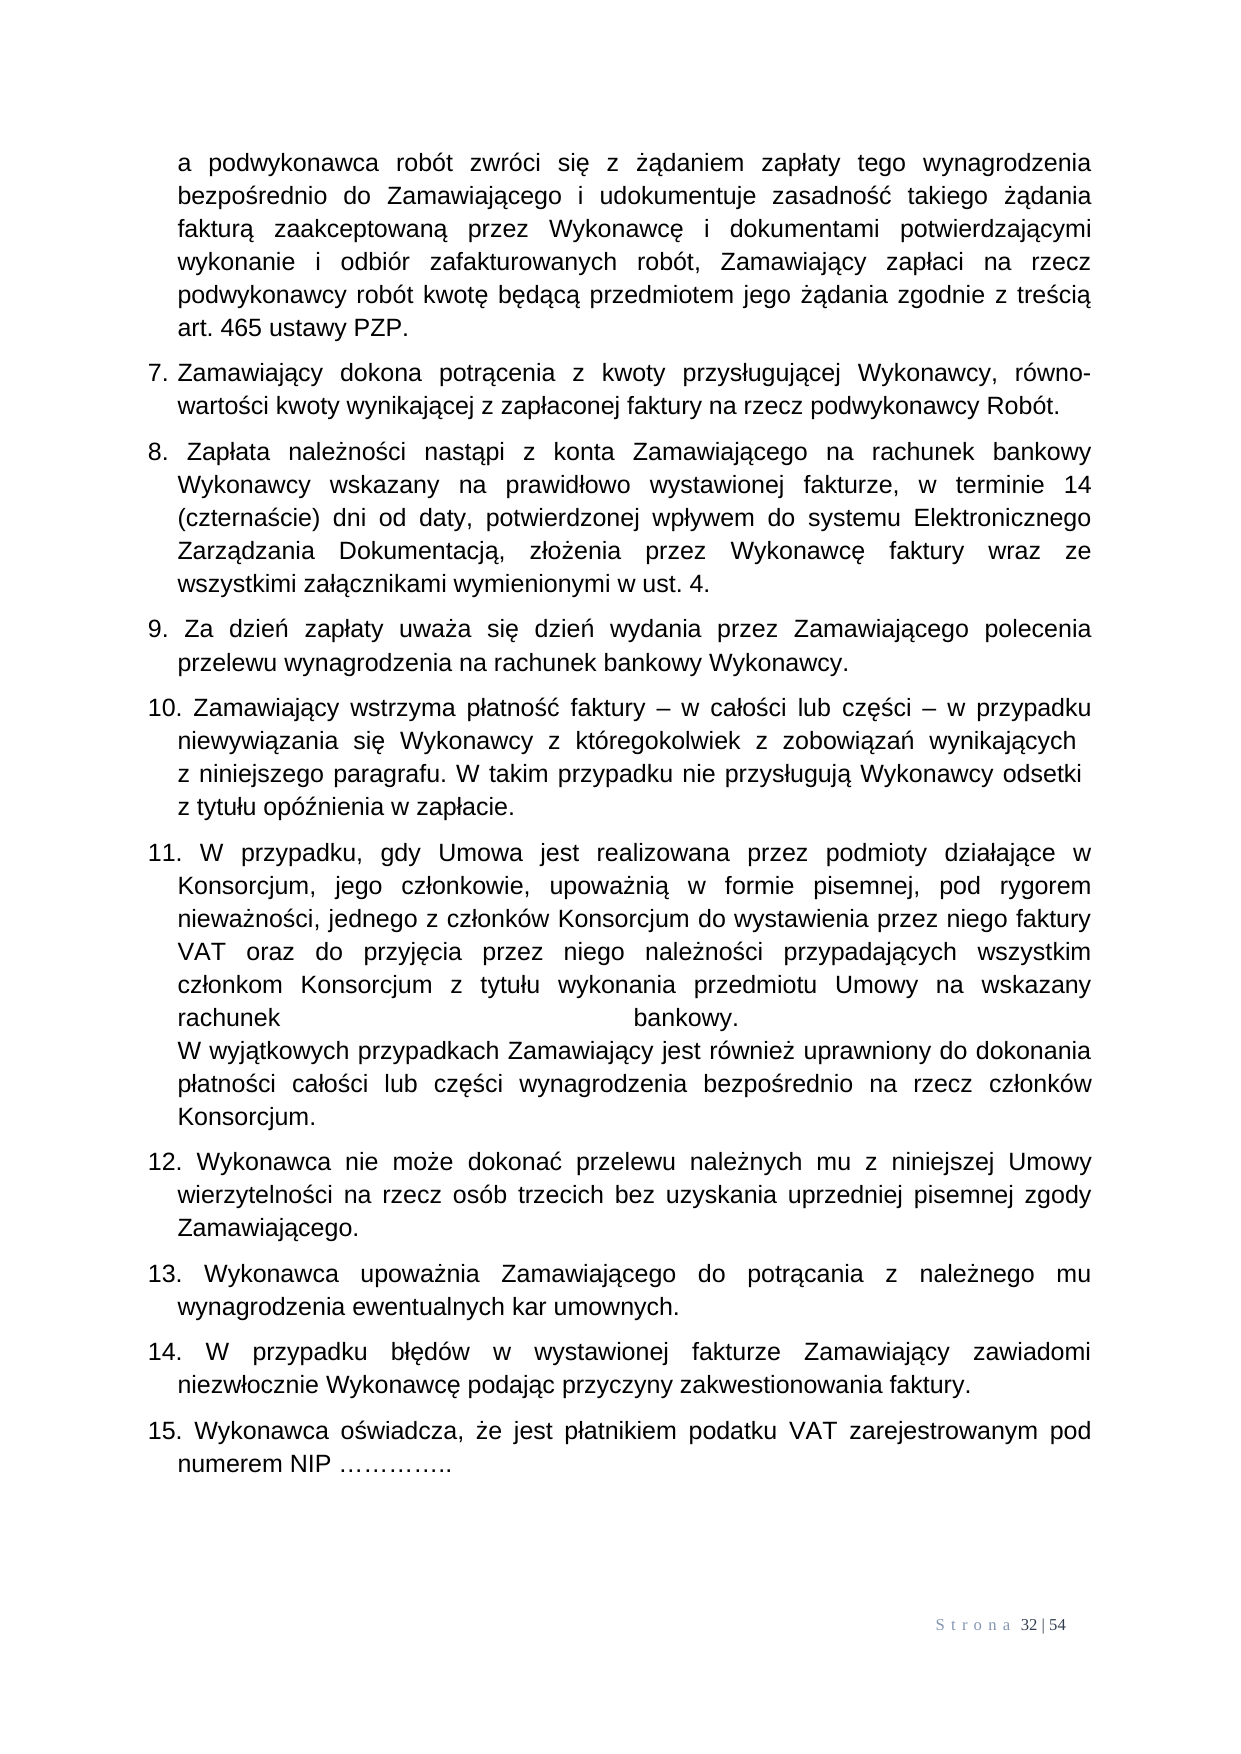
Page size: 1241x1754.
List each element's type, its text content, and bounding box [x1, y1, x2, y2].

text 10. Zamawiający wstrzyma płatność faktury – w całości lub części – w przypadku niewywiązania się Wykonawcy z któregokolwiek z zobowiązań wynikających z niniejszego paragrafu. W takim przypadku nie przysługują Wykonawcy odsetki z tytułu opóźnienia w zapłacie. [148, 693, 1093, 821]
text 11. W przypadku, gdy Umowa jest realizowana przez podmioty działające w Konsorcjum, jego członkowie, upoważnią w formie pisemnej, pod rygorem nieważności, jednego z członków Konsorcjum do wystawienia przez niego faktury VAT oraz do przyjęcia przez niego należności przypadających wszystkim członkom Konsorcjum z tytułu wykonania przedmiotu Umowy na wskazany rachunek bankowy. W wyjątkowych przypadkach Zamawiający jest również uprawniony do dokonania płatności całości lub części wynagrodzenia bezpośrednio na rzecz członków Konsorcjum. [148, 838, 1093, 1131]
text 12. Wykonawca nie może dokonać przelewu należnych mu z niniejszej Umowy wierzytelności na rzecz osób trzecich bez uzyskania uprzedniej pisemnej zgody Zamawiającego. [148, 1147, 1093, 1242]
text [148, 148, 1093, 342]
text 15. Wykonawca oświadcza, że jest płatnikiem podatku VAT zarejestrowanym pod numerem NIP ………….. [148, 1416, 1093, 1478]
text 7. Zamawiający dokona potrącenia z kwoty przysługującej Wykonawcy, równo-wartości kwoty wynikającej z zapłaconej faktury na rzecz podwykonawcy Robót. [148, 358, 1093, 420]
text 9. Za dzień zapłaty uważa się dzień wydania przez Zamawiającego polecenia przelewu wynagrodzenia na rachunek bankowy Wykonawcy. [148, 614, 1093, 676]
text 13. Wykonawca upoważnia Zamawiającego do potrącania z należnego mu wynagrodzenia ewentualnych kar umownych. [148, 1259, 1093, 1321]
text 14. W przypadku błędów w wystawionej fakturze Zamawiający zawiadomi niezwłocznie Wykonawcę podając przyczyny zakwestionowania faktury. [148, 1337, 1093, 1399]
text 8. Zapłata należności nastąpi z konta Zamawiającego na rachunek bankowy Wykonawcy wskazany na prawidłowo wystawionej fakturze, w terminie 14 (czternaście) dni od daty, potwierdzonej wpływem do systemu Elektronicznego Zarządzania Dokumentacją, złożenia przez Wykonawcę faktury wraz ze wszystkimi załącznikami wymienionymi w ust. 4. [148, 437, 1093, 598]
